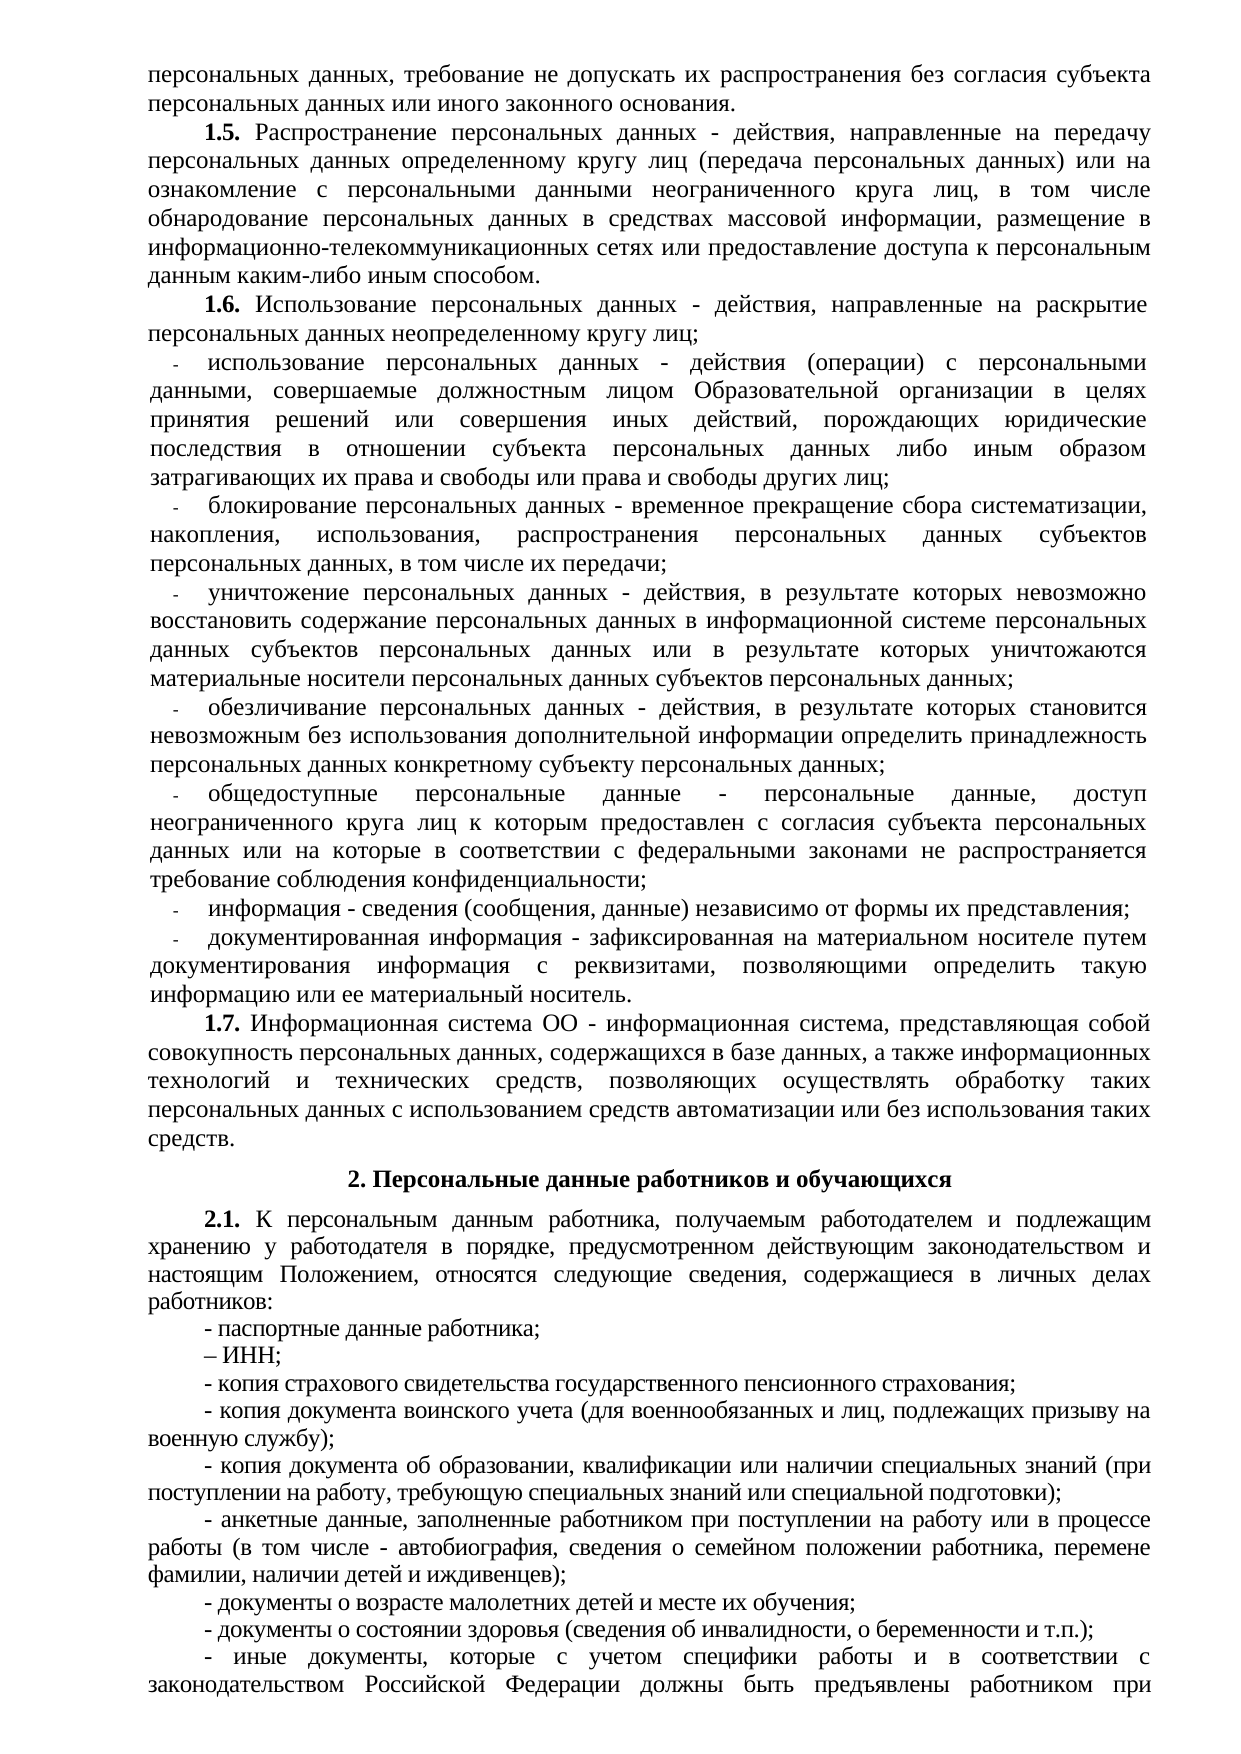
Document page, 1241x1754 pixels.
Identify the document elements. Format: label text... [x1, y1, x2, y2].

text - анкетные данные, заполненные работником при поступлении на работу или в процессе работы (в том числе - автобиография, сведения о семейном положении работника, перемене фамилии, наличии детей и иждивенцев); [148, 1506, 1152, 1588]
list уничтожение персональных данных - действия, в результате которых невозможно восстановить содержание персональных данных в информационной системе персональных данных субъектов персональных данных или в результате которых уничтожаются материальные носители персональных данных субъектов персональных данных; [150, 577, 1148, 692]
text 1.5. Распространение персональных данных - действия, направленные на передачу персональных данных определенному кругу лиц (передача персональных данных) или на ознакомление с персональными данными неограниченного круга лиц, в том числе обнародование персональных данных в средствах массовой информации, размещение в информационно-телекоммуникационных сетях или предоставление доступа к персональным данным каким-либо иным способом. [148, 117, 1152, 289]
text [148, 1643, 1152, 1697]
list обезличивание персональных данных - действия, в результате которых становится невозможным без использования дополнительной информации определить принадлежность персональных данных конкретному субъекту персональных данных; [150, 692, 1148, 778]
text 2.1. К персональным данным работника, получаемым работодателем и подлежащим хранению у работодателя в порядке, предусмотренном действующим законодательством и настоящим Положением, относятся следующие сведения, содержащиеся в личных делах работников: [148, 1205, 1152, 1315]
text - документы о возрасте малолетних детей и месте их обучения; [148, 1588, 1152, 1615]
text - паспортные данные работника; [148, 1315, 1152, 1342]
list блокирование персональных данных - временное прекращение сбора систематизации, накопления, использования, распространения персональных данных субъектов персональных данных, в том числе их передачи; [150, 490, 1148, 577]
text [148, 59, 1152, 117]
text – ИНН; [148, 1342, 1152, 1369]
list информация - сведения (сообщения, данные) независимо от формы их представления; [150, 893, 1148, 922]
text 2. Персональные данные работников и обучающихся [148, 1164, 1152, 1193]
list использование персональных данных - действия (операции) с персональными данными, совершаемые должностным лицом Образовательной организации в целях принятия решений или совершения иных действий, порождающих юридические последствия в отношении субъекта персональных данных либо иным образом затрагивающих их права и свободы или права и свободы других лиц; [150, 347, 1148, 490]
text 1.6. Использование персональных данных - действия, направленные на раскрытие персональных данных неопределенному кругу лиц; [148, 289, 1148, 347]
text - документы о состоянии здоровья (сведения об инвалидности, о беременности и т.п.); [148, 1615, 1152, 1643]
list документированная информация - зафиксированная на материальном носителе путем документирования информация с реквизитами, позволяющими определить такую информацию или ее материальный носитель. [150, 922, 1148, 1008]
text 1.7. Информационная система ОО - информационная система, представляющая собой совокупность персональных данных, содержащихся в базе данных, а также информационных технологий и технических средств, позволяющих осуществлять обработку таких персональных данных с использованием средств автоматизации или без использования таких средств. [148, 1008, 1152, 1152]
text - копия документа воинского учета (для военнообязанных и лиц, подлежащих призыву на военную службу); [148, 1397, 1152, 1451]
text - копия страхового свидетельства государственного пенсионного страхования; [148, 1369, 1152, 1397]
text - копия документа об образовании, квалификации или наличии специальных знаний (при поступлении на работу, требующую специальных знаний или специальной подготовки); [148, 1451, 1152, 1506]
list общедоступные персональные данные - персональные данные, доступ неограниченного круга лиц к которым предоставлен с согласия субъекта персональных данных или на которые в соответствии с федеральными законами не распространяется требование соблюдения конфиденциальности; [150, 778, 1148, 893]
